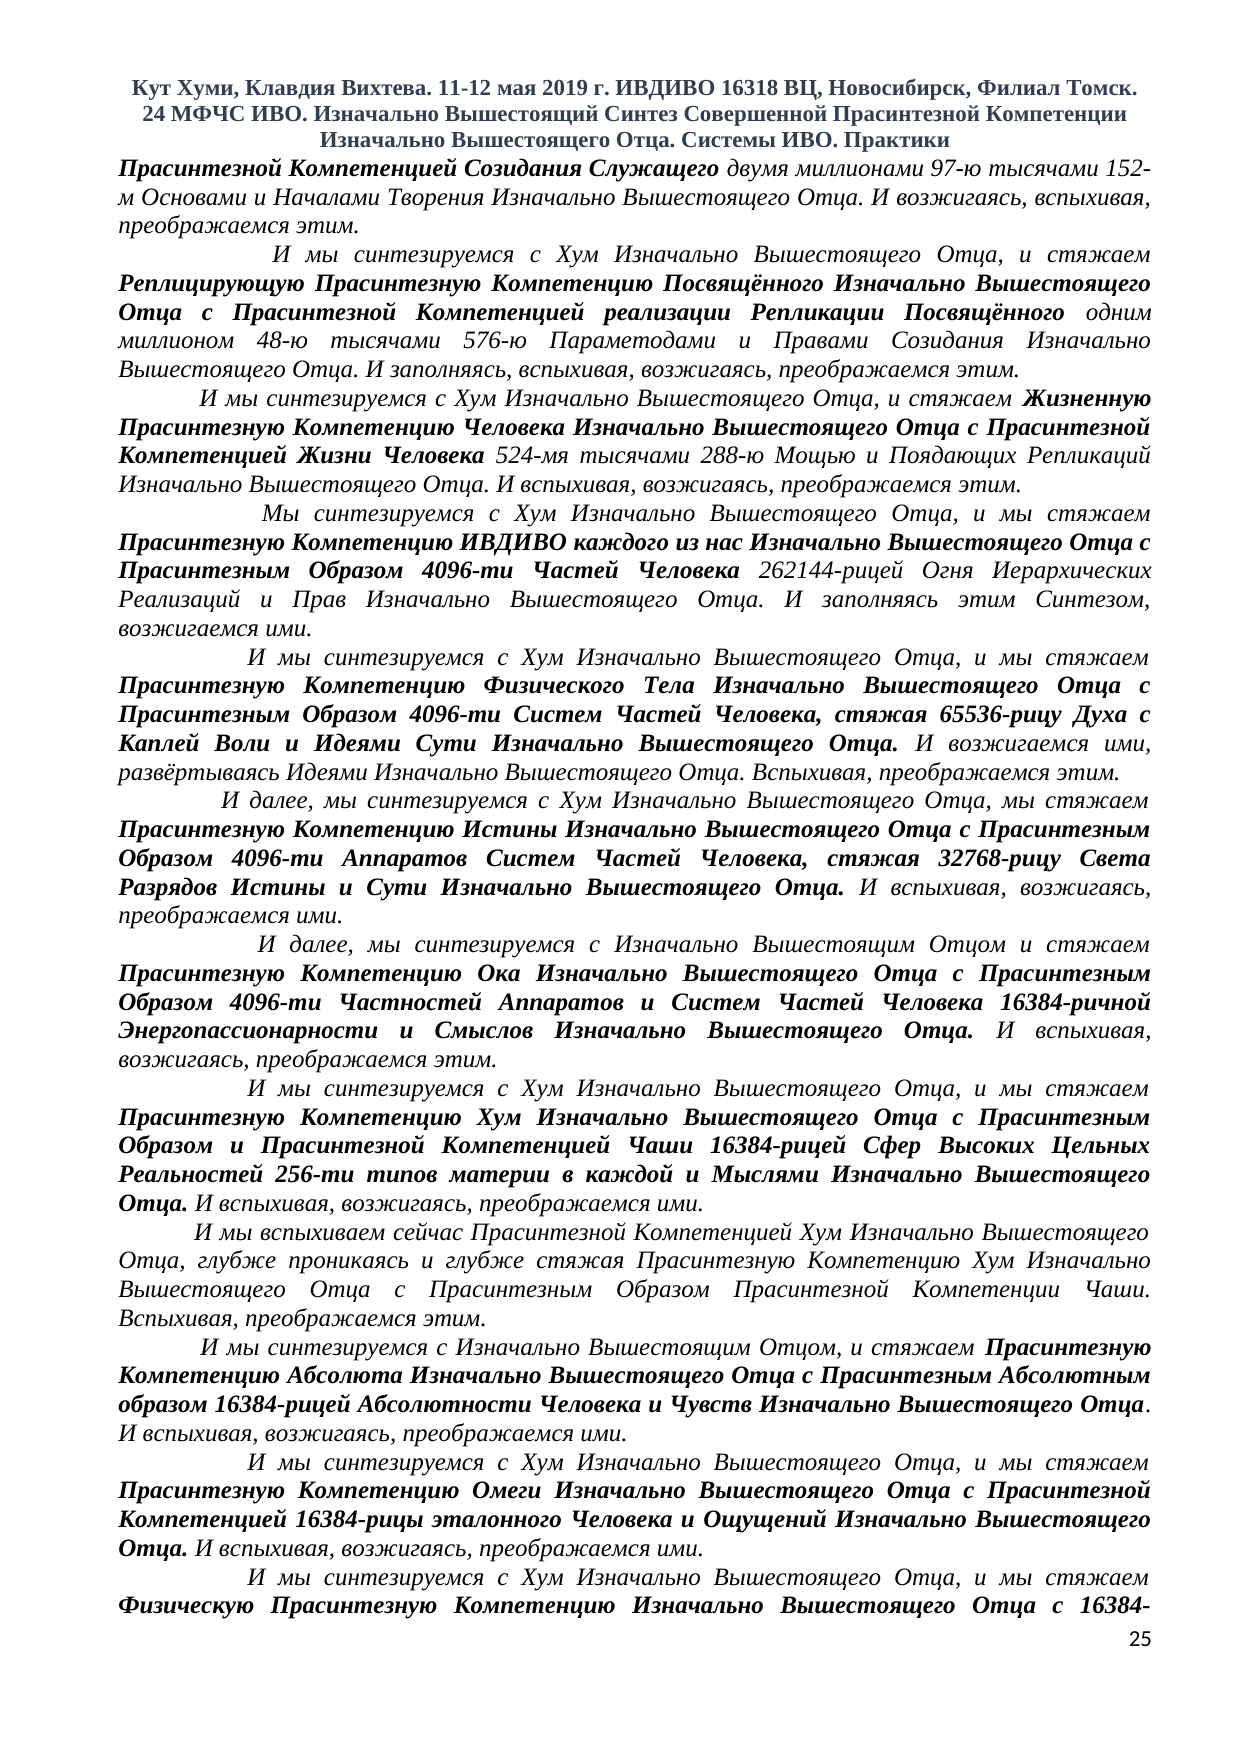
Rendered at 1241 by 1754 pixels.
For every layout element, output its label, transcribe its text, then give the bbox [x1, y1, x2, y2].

text И мы синтезируемся с Изначально Вышестоящим Отцом, и стяжаем Прасинтезную Компетенцию Абсолюта Изначально Вышестоящего Отца с Прасинтезным Абсолютным образом 16384-рицей Абсолютности Человека и Чувств Изначально Вышестоящего Отца. И вспыхивая, возжигаясь, преображаемся ими. [118, 1332, 1152, 1447]
text И мы синтезируемся с Хум Изначально Вышестоящего Отца, и стяжаем Реплицирующую Прасинтезную Компетенцию Посвящённого Изначально Вышестоящего Отца с Прасинтезной Компетенцией реализации Репликации Посвящённого одним миллионом 48-ю тысячами 576-ю Параметодами и Правами Созидания Изначально Вышестоящего Отца. И заполняясь, вспыхивая, возжигаясь, преображаемся этим. [118, 239, 1152, 383]
text И мы синтезируемся с Хум Изначально Вышестоящего Отца, и мы стяжаем Прасинтезную Компетенцию Омеги Изначально Вышестоящего Отца с Прасинтезной Компетенцией 16384-рицы эталонного Человека и Ощущений Изначально Вышестоящего Отца. И вспыхивая, возжигаясь, преображаемся ими. [118, 1447, 1152, 1562]
text И мы синтезируемся с Хум Изначально Вышестоящего Отца, и мы стяжаем Прасинтезную Компетенцию Физического Тела Изначально Вышестоящего Отца с Прасинтезным Образом 4096-ти Систем Частей Человека, стяжая 65536-рицу Духа с Каплей Воли и Идеями Сути Изначально Вышестоящего Отца. И возжигаемся ими, развёртываясь Идеями Изначально Вышестоящего Отца. Вспыхивая, преображаемся этим. [118, 642, 1152, 785]
text И мы вспыхиваем сейчас Прасинтезной Компетенцией Хум Изначально Вышестоящего Отца, глубже проникаясь и глубже стяжая Прасинтезную Компетенцию Хум Изначально Вышестоящего Отца с Прасинтезным Образом Прасинтезной Компетенции Чаши. Вспыхивая, преображаемся этим. [118, 1217, 1152, 1332]
text И мы синтезируемся с Хум Изначально Вышестоящего Отца, и стяжаем Жизненную Прасинтезную Компетенцию Человека Изначально Вышестоящего Отца с Прасинтезной Компетенцией Жизни Человека 524-мя тысячами 288-ю Мощью и Поядающих Репликаций Изначально Вышестоящего Отца. И вспыхивая, возжигаясь, преображаемся этим. [118, 383, 1152, 498]
text Мы синтезируемся с Хум Изначально Вышестоящего Отца, и мы стяжаем Прасинтезную Компетенцию ИВДИВО каждого из нас Изначально Вышестоящего Отца с Прасинтезным Образом 4096-ти Частей Человека 262144-рицей Огня Иерархических Реализаций и Прав Изначально Вышестоящего Отца. И заполняясь этим Синтезом, возжигаемся ими. [118, 498, 1152, 642]
text И далее, мы синтезируемся с Хум Изначально Вышестоящего Отца, мы стяжаем Прасинтезную Компетенцию Истины Изначально Вышестоящего Отца с Прасинтезным Образом 4096-ти Аппаратов Систем Частей Человека, стяжая 32768-рицу Света Разрядов Истины и Сути Изначально Вышестоящего Отца. И вспыхивая, возжигаясь, преображаемся ими. [118, 785, 1152, 929]
text И далее, мы синтезируемся с Изначально Вышестоящим Отцом и стяжаем Прасинтезную Компетенцию Ока Изначально Вышестоящего Отца с Прасинтезным Образом 4096-ти Частностей Аппаратов и Систем Частей Человека 16384-ричной Энергопассионарности и Смыслов Изначально Вышестоящего Отца. И вспыхивая, возжигаясь, преображаемся этим. [118, 929, 1152, 1073]
text И мы синтезируемся с Хум Изначально Вышестоящего Отца, и мы стяжаем Прасинтезную Компетенцию Хум Изначально Вышестоящего Отца с Прасинтезным Образом и Прасинтезной Компетенцией Чаши 16384-рицей Сфер Высоких Цельных Реальностей 256-ти типов материи в каждой и Мыслями Изначально Вышестоящего Отца. И вспыхивая, возжигаясь, преображаемся ими. [118, 1073, 1152, 1217]
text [118, 153, 1152, 239]
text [118, 1562, 1152, 1619]
